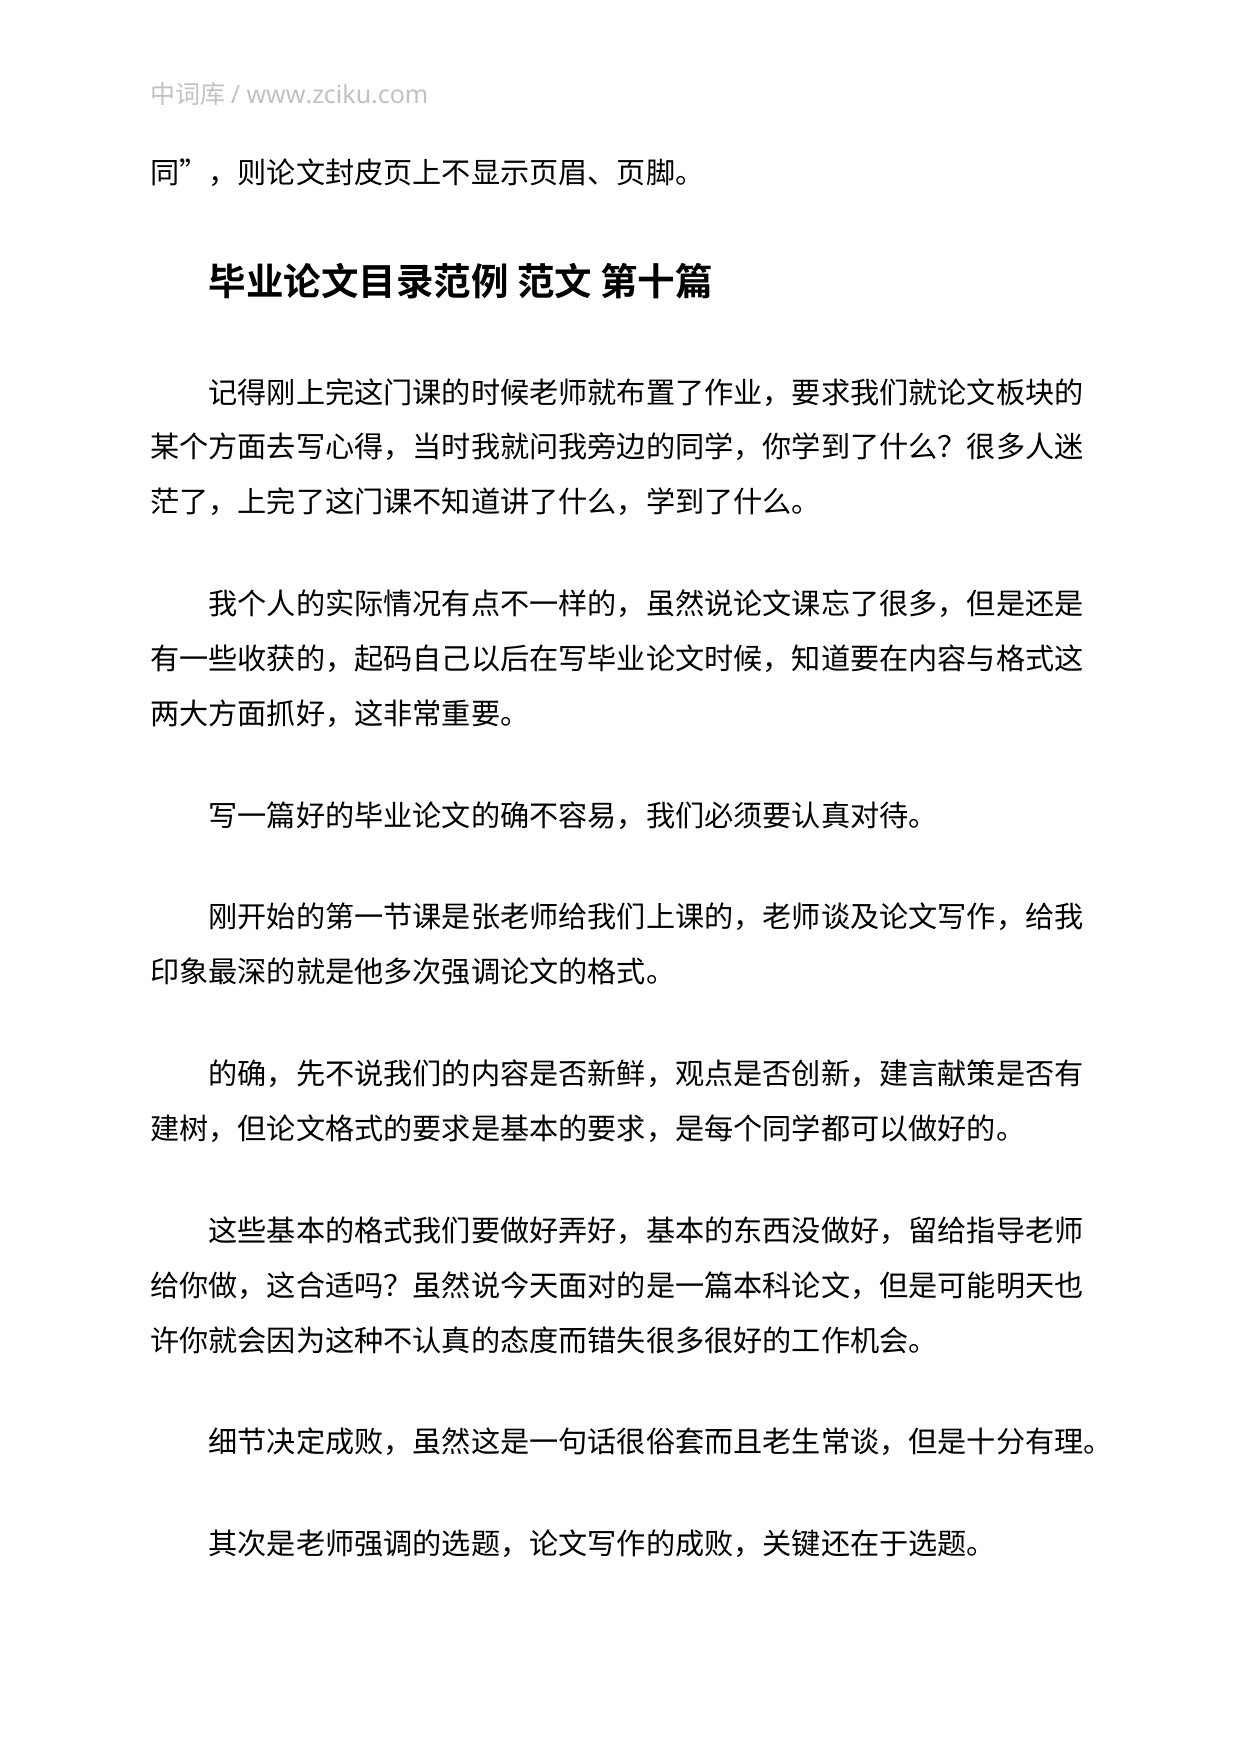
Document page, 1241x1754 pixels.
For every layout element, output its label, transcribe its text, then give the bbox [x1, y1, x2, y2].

text 其次是老师强调的选题，论文写作的成败，关键还在于选题。 [150, 1521, 1090, 1563]
text 记得刚上完这门课的时候老师就布置了作业，要求我们就论文板块的某个方面去写心得，当时我就问我旁边的同学，你学到了什么？很多人迷茫了，上完了这门课不知道讲了什么，学到了什么。 [150, 369, 1090, 521]
text 这些基本的格式我们要做好弄好，基本的东西没做好，留给指导老师给你做，这合适吗？虽然说今天面对的是一篇本科论文，但是可能明天也许你就会因为这种不认真的态度而错失很多很好的工作机会。 [150, 1207, 1090, 1359]
text 毕业论文目录范例 范文 第十篇 [150, 252, 1090, 306]
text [150, 150, 1090, 192]
text 的确，先不说我们的内容是否新鲜，观点是否创新，建言献策是否有建树，但论文格式的要求是基本的要求，是每个同学都可以做好的。 [150, 1051, 1090, 1148]
text 细节决定成败，虽然这是一句话很俗套而且老生常谈，但是十分有理。 [150, 1419, 1090, 1461]
text 写一篇好的毕业论文的确不容易，我们必须要认真对待。 [150, 792, 1090, 834]
text 刚开始的第一节课是张老师给我们上课的，老师谈及论文写作，给我印象最深的就是他多次强调论文的格式。 [150, 894, 1090, 991]
text 我个人的实际情况有点不一样的，虽然说论文课忘了很多，但是还是有一些收获的，起码自己以后在写毕业论文时候，知道要在内容与格式这两大方面抓好，这非常重要。 [150, 581, 1090, 733]
